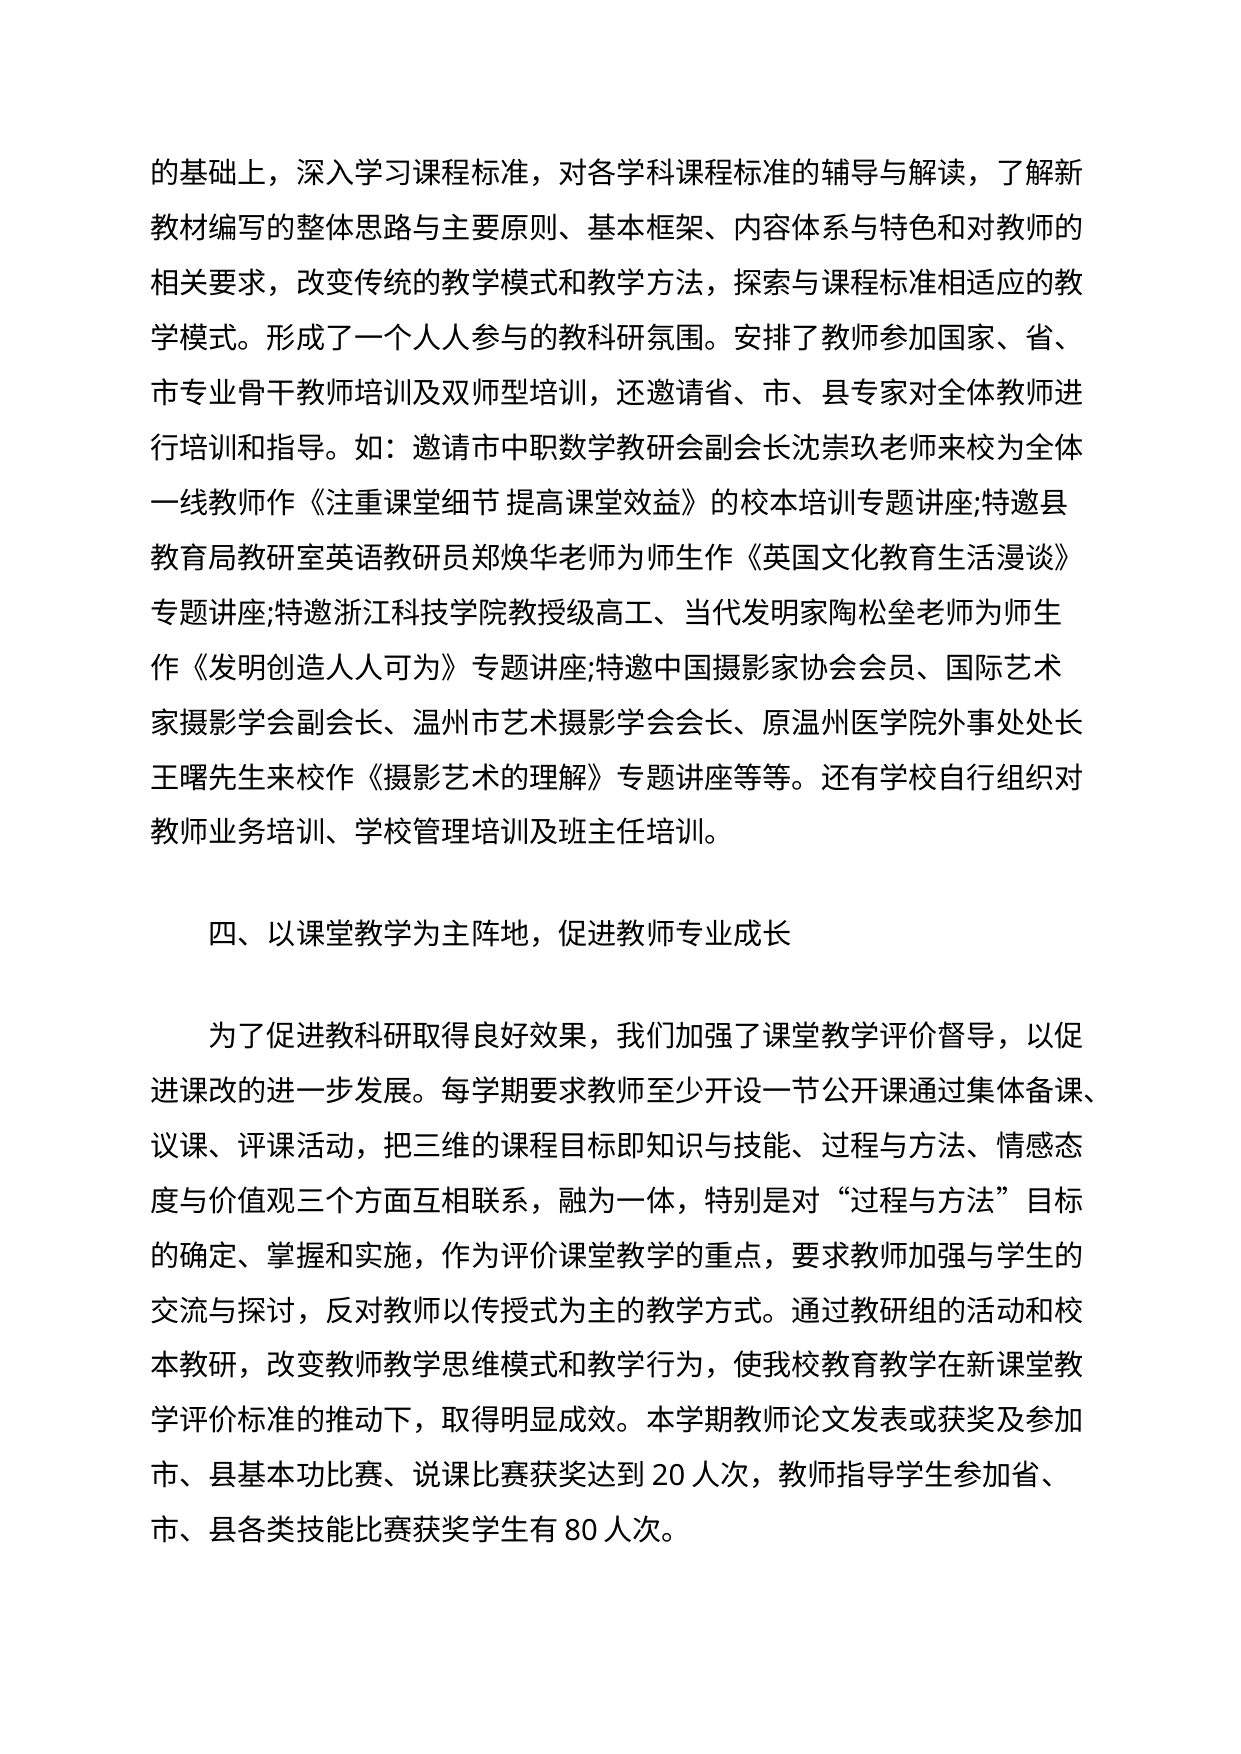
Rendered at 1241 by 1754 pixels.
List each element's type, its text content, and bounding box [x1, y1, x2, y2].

text 为了促进教科研取得良好效果，我们加强了课堂教学评价督导，以促进课改的进一步发展。每学期要求教师至少开设一节公开课通过集体备课、议课、评课活动，把三维的课程目标即知识与技能、过程与方法、情感态度与价值观三个方面互相联系，融为一体，特别是对“过程与方法”目标的确定、掌握和实施，作为评价课堂教学的重点，要求教师加强与学生的交流与探讨，反对教师以传授式为主的教学方式。通过教研组的活动和校本教研，改变教师教学思维模式和教学行为，使我校教育教学在新课堂教学评价标准的推动下，取得明显成效。本学期教师论文发表或获奖及参加市、县基本功比赛、说课比赛获奖达到20人次，教师指导学生参加省、市、县各类技能比赛获奖学生有80人次。 [150, 1013, 1090, 1549]
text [150, 150, 1090, 851]
text 四、以课堂教学为主阵地，促进教师专业成长 [150, 911, 1090, 953]
